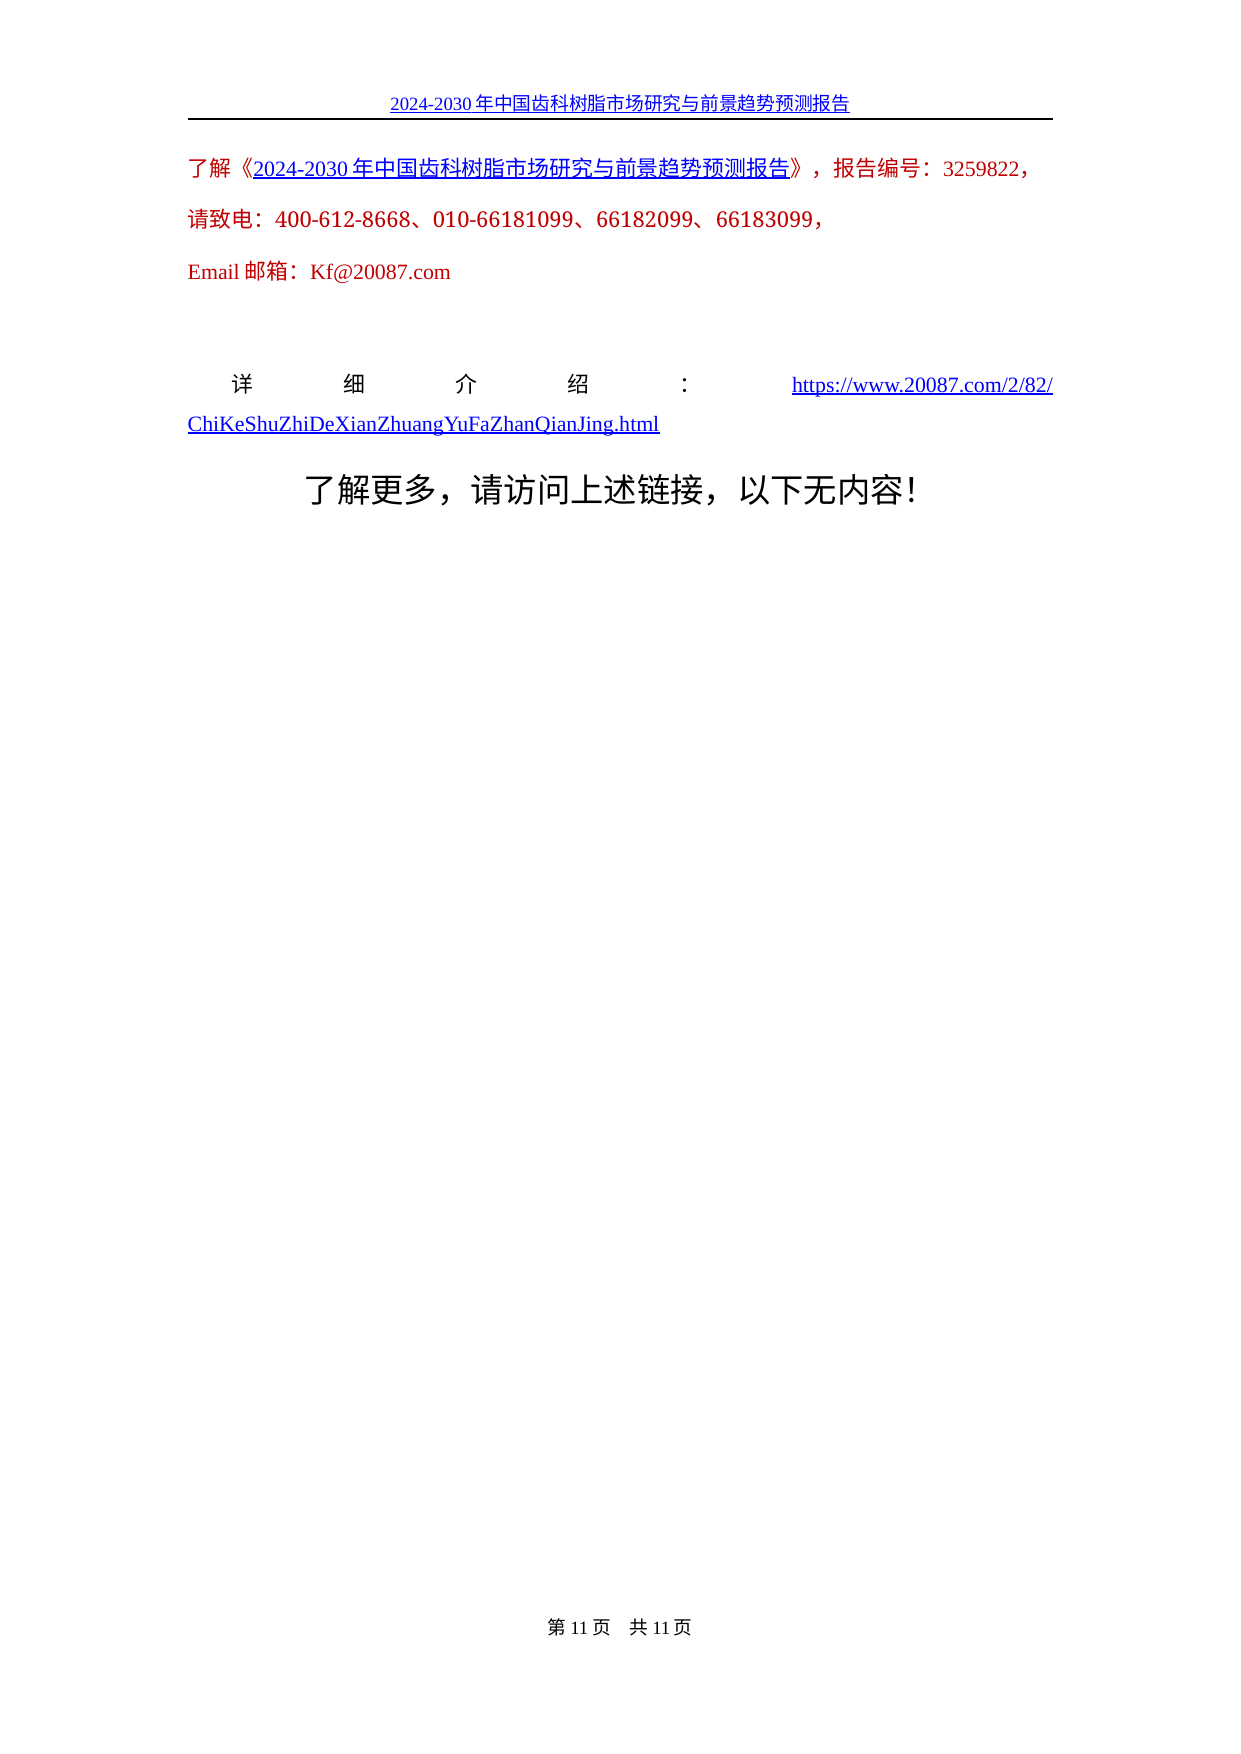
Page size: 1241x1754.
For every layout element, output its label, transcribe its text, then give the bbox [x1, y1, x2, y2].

text 请致电：400-612-8668、010-66181099、66182099、66183099， [187, 202, 1053, 234]
title 了解更多，请访问上述链接，以下无内容！ [187, 455, 1053, 520]
text 了解《2024-2030年中国齿科树脂市场研究与前景趋势预测报告》，报告编号：3259822， [187, 150, 1053, 183]
text 详细介绍：https://www.20087.com/2/82/ChiKeShuZhiDeXianZhuangYuFaZhanQianJing.html [187, 366, 1053, 439]
text Email邮箱：Kf@20087.com [187, 253, 1053, 286]
